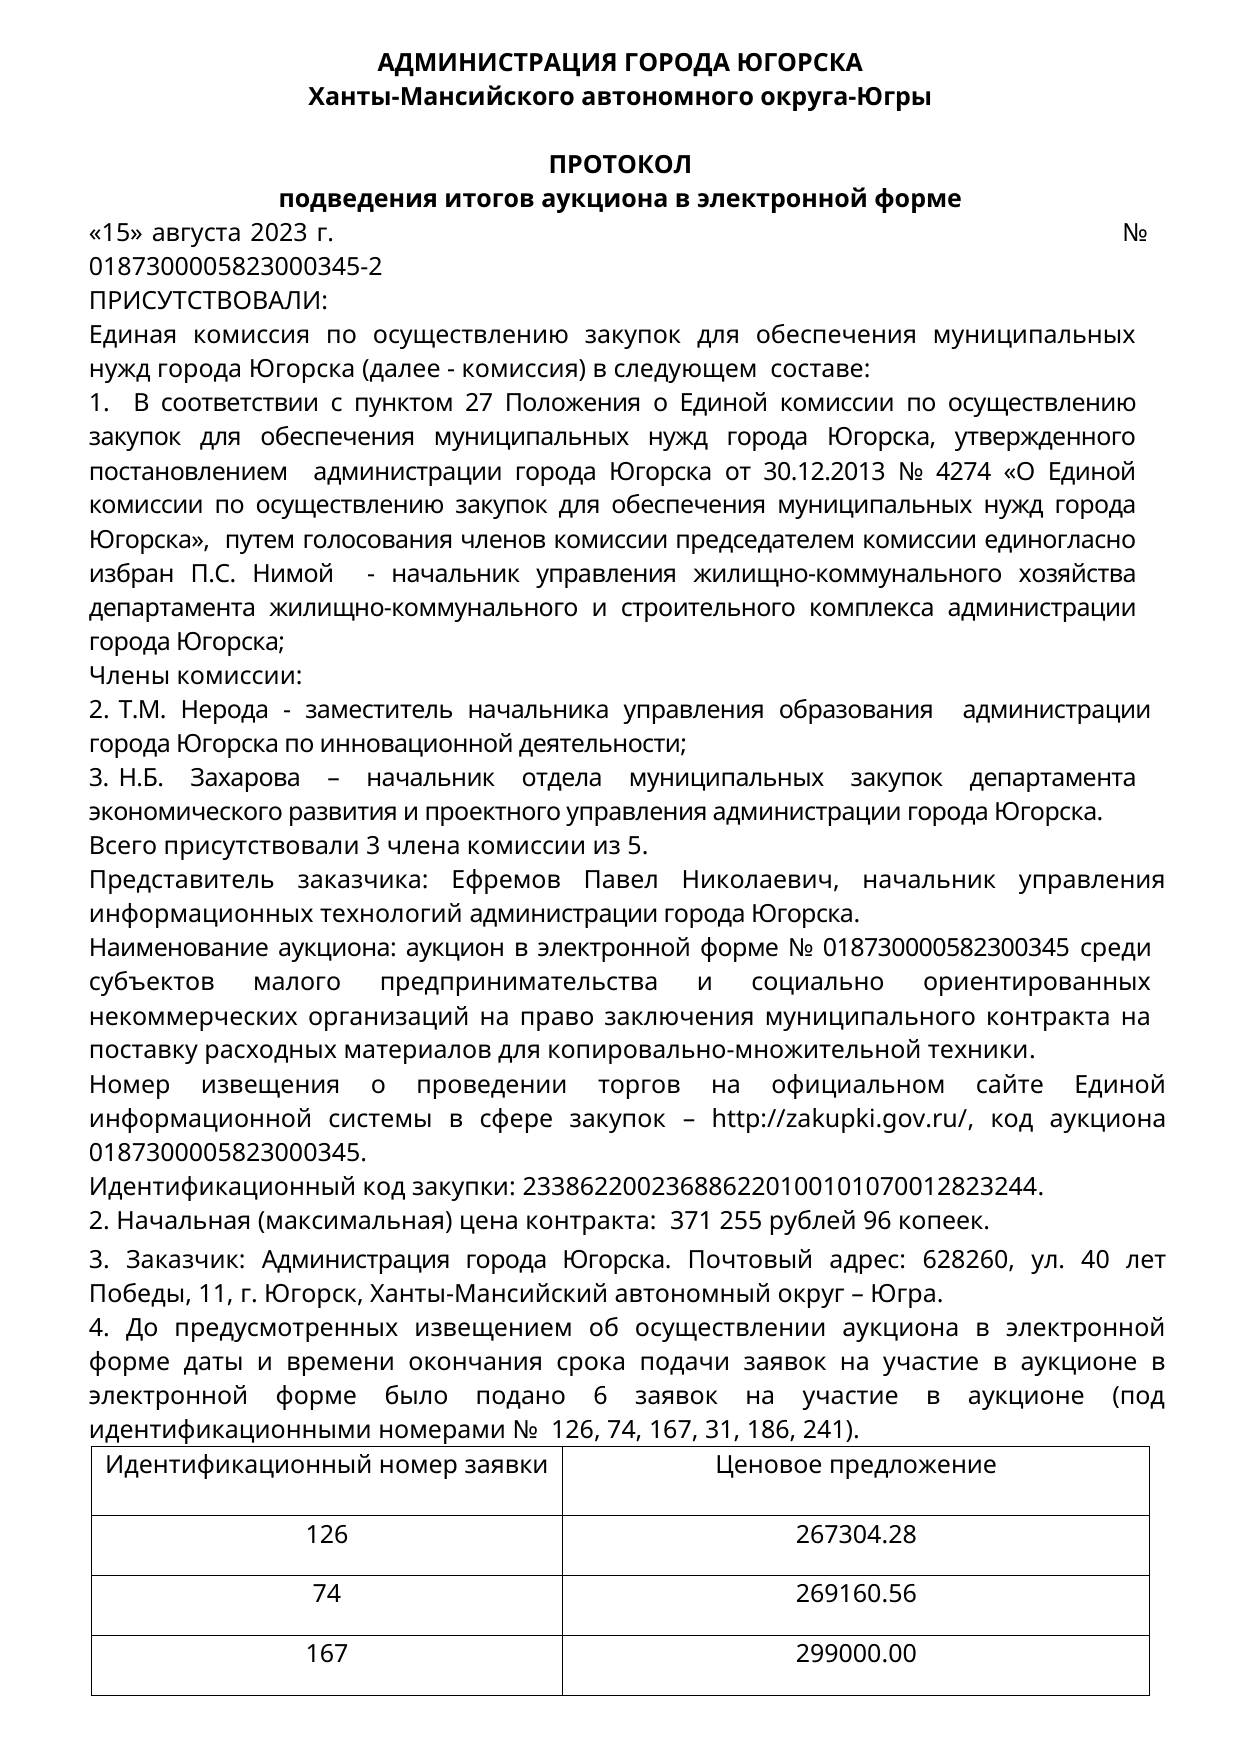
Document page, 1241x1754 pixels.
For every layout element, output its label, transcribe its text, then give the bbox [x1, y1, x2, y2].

text Номер извещения о проведении торгов на официальном сайте Единой информационной системы в сфере закупок – http://zakupki.gov.ru/, код аукциона 0187300005823000345. [89, 1066, 1167, 1168]
text 2. Начальная (максимальная) цена контракта: 371 255 рублей 96 копеек. [89, 1202, 1152, 1237]
table_cell 126 [92, 1516, 562, 1575]
list Т.М. Нерода - заместитель начальника управления образования администрации города Югорска по инновационной деятельности; [89, 692, 1152, 760]
list Члены комиссии: [89, 657, 1152, 692]
list 3. Заказчик: Администрация города Югорска. Почтовый адрес: 628260, ул. 40 лет Победы, 11, г. Югорск, Ханты-Мансийский автономный округ – Югра. [89, 1242, 1167, 1310]
table_cell 299000.00 [563, 1636, 1149, 1694]
text подведения итогов аукциона в электронной форме [89, 181, 1152, 215]
list В соответствии с пунктом 27 Положения о Единой комиссии по осуществлению закупок для обеспечения муниципальных нужд города Югорска, утвержденного постановлением администрации города Югорска от 30.12.2013 № 4274 «О Единой комиссии по осуществлению закупок для обеспечения муниципальных нужд города Югорска», путем голосования членов комиссии председателем комиссии единогласно избран П.С. Нимой - начальник управления жилищно-коммунального хозяйства департамента жилищно-коммунального и строительного комплекса администрации города Югорска; [89, 385, 1137, 657]
text Представитель заказчика: Ефремов Павел Николаевич, начальник управления информационных технологий администрации города Югорска. [89, 862, 1167, 930]
table_header Идентификационный номер заявки [92, 1447, 562, 1515]
table_header Ценовое предложение [563, 1447, 1149, 1515]
list Всего присутствовали 3 члена комиссии из 5. [89, 828, 1137, 862]
table_cell 167 [92, 1636, 562, 1694]
text АДМИНИСТРАЦИЯ ГОРОДА ЮГОРСКА [89, 44, 1152, 78]
text ПРОТОКОЛ [89, 147, 1152, 181]
text Единая комиссия по осуществлению закупок для обеспечения муниципальных нужд города Югорска (далее - комиссия) в следующем составе: [89, 317, 1137, 385]
text Наименование аукциона: аукцион в электронной форме № 018730000582300345 среди субъектов малого предпринимательства и социально ориентированных некоммерческих организаций на право заключения муниципального контракта на поставку расходных материалов для копировально-множительной техники. [89, 930, 1152, 1066]
list ПРИСУТСТВОВАЛИ: [89, 283, 1137, 317]
text «15» августа 2023 г. № 0187300005823000345-2 [89, 215, 1152, 283]
table_cell 269160.56 [563, 1576, 1149, 1635]
text 4. До предусмотренных извещением об осуществлении аукциона в электронной форме даты и времени окончания срока подачи заявок на участие в аукционе в электронной форме было подано 6 заявок на участие в аукционе (под идентификационными номерами № 126, 74, 167, 31, 186, 241). [89, 1310, 1167, 1446]
text Ханты-Мансийского автономного округа-Югры [89, 78, 1152, 112]
table_cell 267304.28 [563, 1516, 1149, 1575]
table_cell 74 [92, 1576, 562, 1635]
text Идентификационный код закупки: 233862200236886220100101070012823244. [89, 1168, 1152, 1202]
list Н.Б. Захарова – начальник отдела муниципальных закупок департамента экономического развития и проектного управления администрации города Югорска. [89, 760, 1137, 828]
